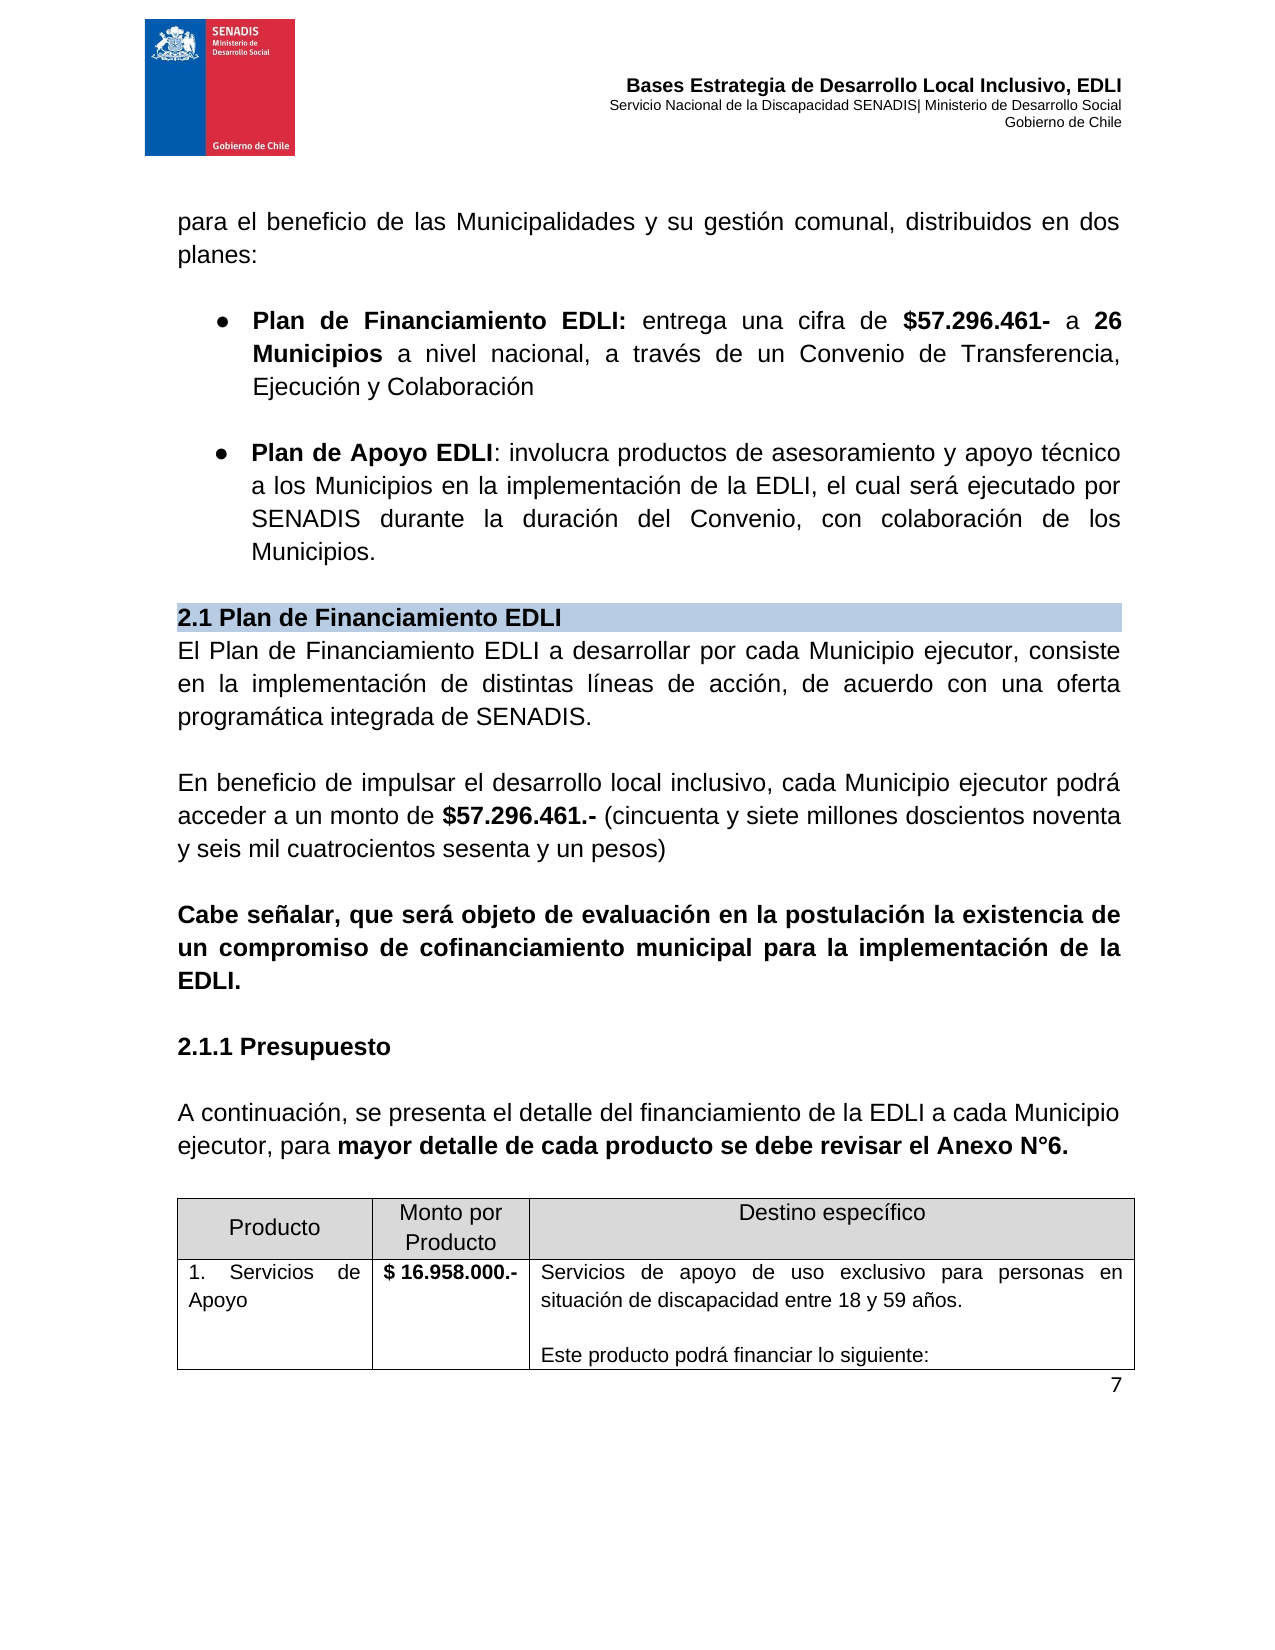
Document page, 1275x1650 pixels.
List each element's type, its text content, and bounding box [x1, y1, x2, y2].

picture [144, 19, 295, 156]
list Plan de Financiamiento EDLI: entrega una cifra de $57.296.461- a 26 Municipios a nivel nacional, a través de un Convenio de Transferencia, Ejecución y Colaboración [215, 306, 1122, 401]
table_header Monto por Producto [373, 1199, 529, 1259]
text A continuación, se presenta el detalle del financiamiento de la EDLI a cada Municipio ejecutor, para mayor detalle de cada producto se debe revisar el Anexo N°6. [177, 1098, 1122, 1160]
list Plan de Apoyo EDLI: involucra productos de asesoramiento y apoyo técnico a los Municipios en la implementación de la EDLI, el cual será ejecutado por SENADIS durante la duración del Convenio, con colaboración de los Municipios. [213, 438, 1122, 566]
table_header Producto [178, 1199, 372, 1259]
text Cabe señalar, que será objeto de evaluación en la postulación la existencia de un compromiso de cofinanciamiento municipal para la implementación de la EDLI. [177, 900, 1122, 995]
text 2.1.1 Presupuesto [177, 1032, 1122, 1061]
table_header Destino específico [530, 1199, 1134, 1259]
subtitle 2.1 Plan de Financiamiento EDLI [177, 603, 1122, 632]
table_cell $ 16.958.000.- [373, 1260, 529, 1369]
table_cell 1. Servicios de Apoyo [178, 1260, 372, 1369]
text En beneficio de impulsar el desarrollo local inclusivo, cada Municipio ejecutor podrá acceder a un monto de $57.296.461.- (cincuenta y siete millones doscientos noventa y seis mil cuatrocientos sesenta y un pesos) [177, 768, 1122, 863]
text El Plan de Financiamiento EDLI a desarrollar por cada Municipio ejecutor, consiste en la implementación de distintas líneas de acción, de acuerdo con una oferta programática integrada de SENADIS. [177, 636, 1122, 731]
